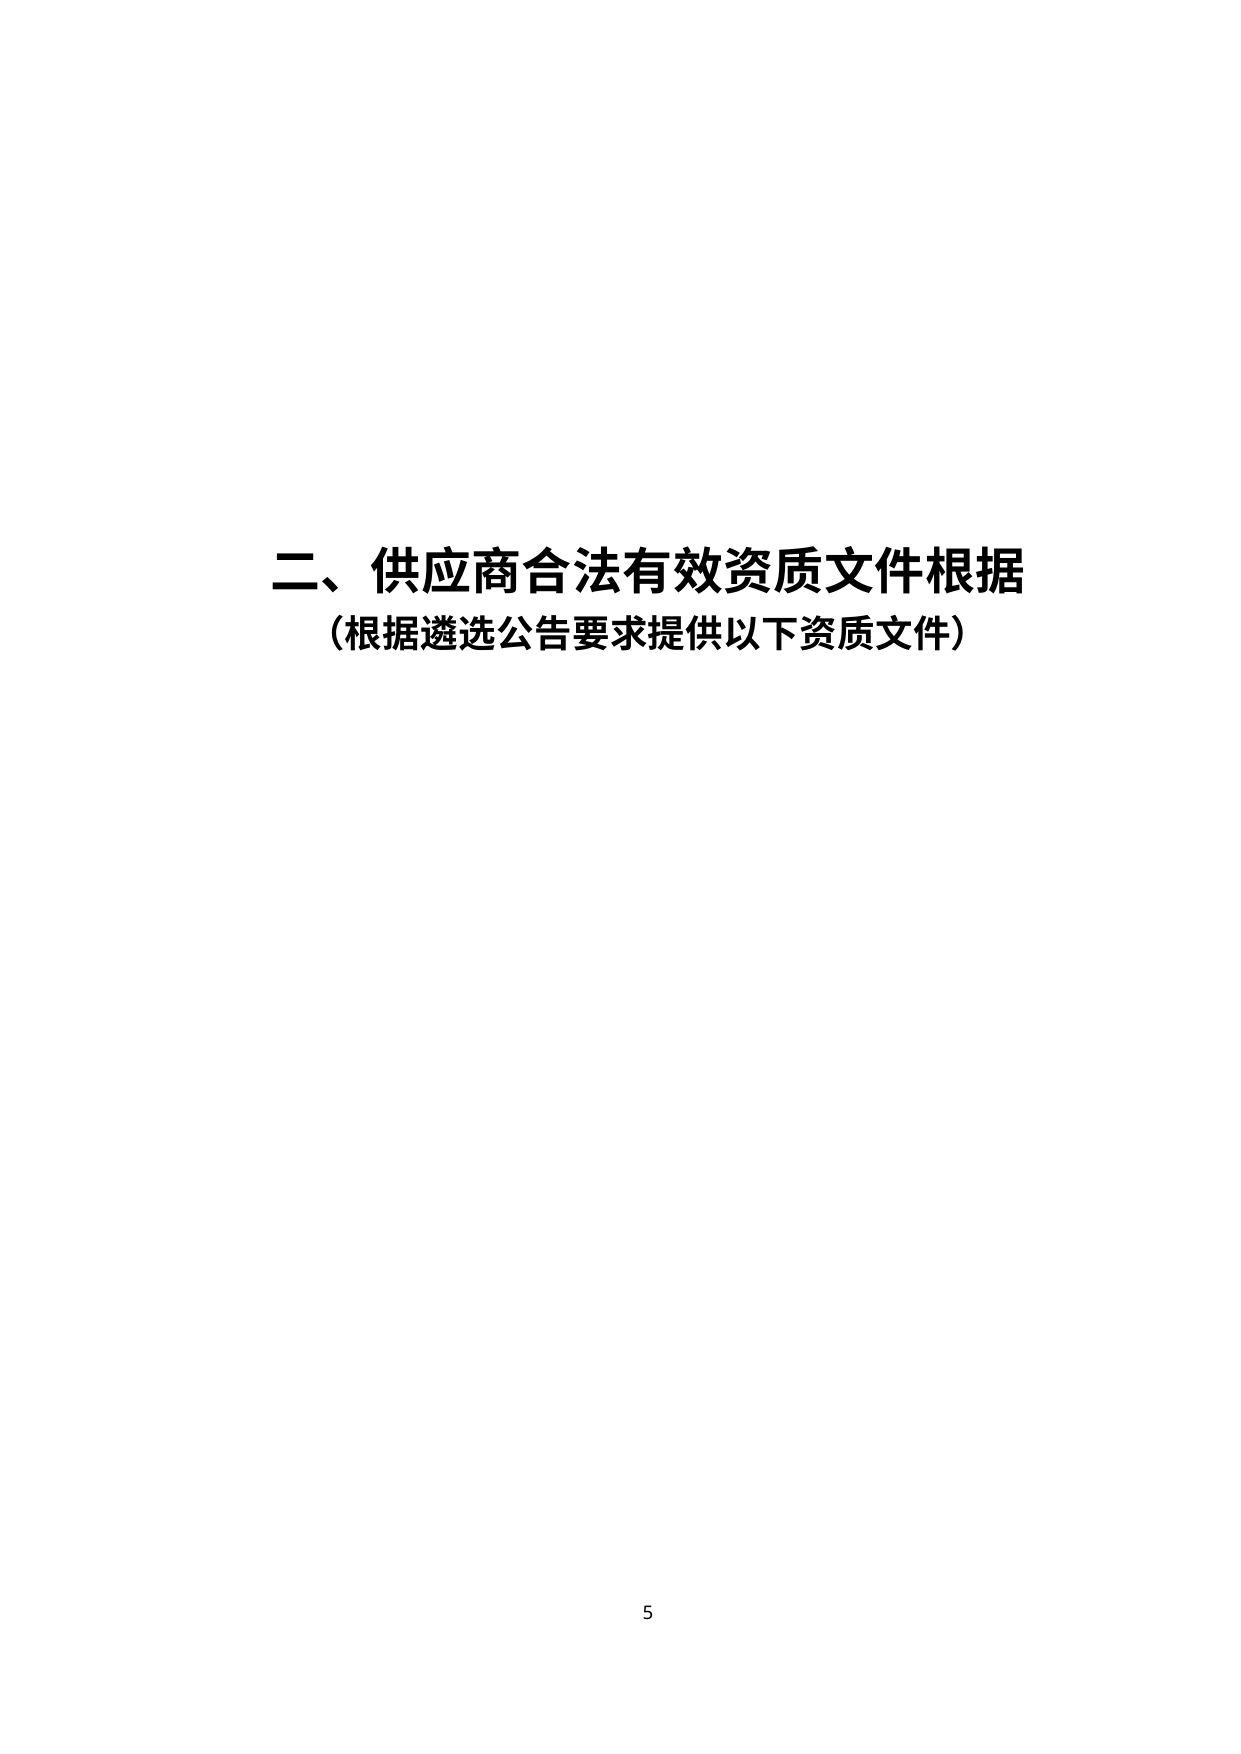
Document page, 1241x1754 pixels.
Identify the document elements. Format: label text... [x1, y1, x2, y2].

subtitle 二、供应商合法有效资质文件根据 [169, 531, 1127, 604]
subtitle （根据遴选公告要求提供以下资质文件） [169, 604, 1127, 658]
